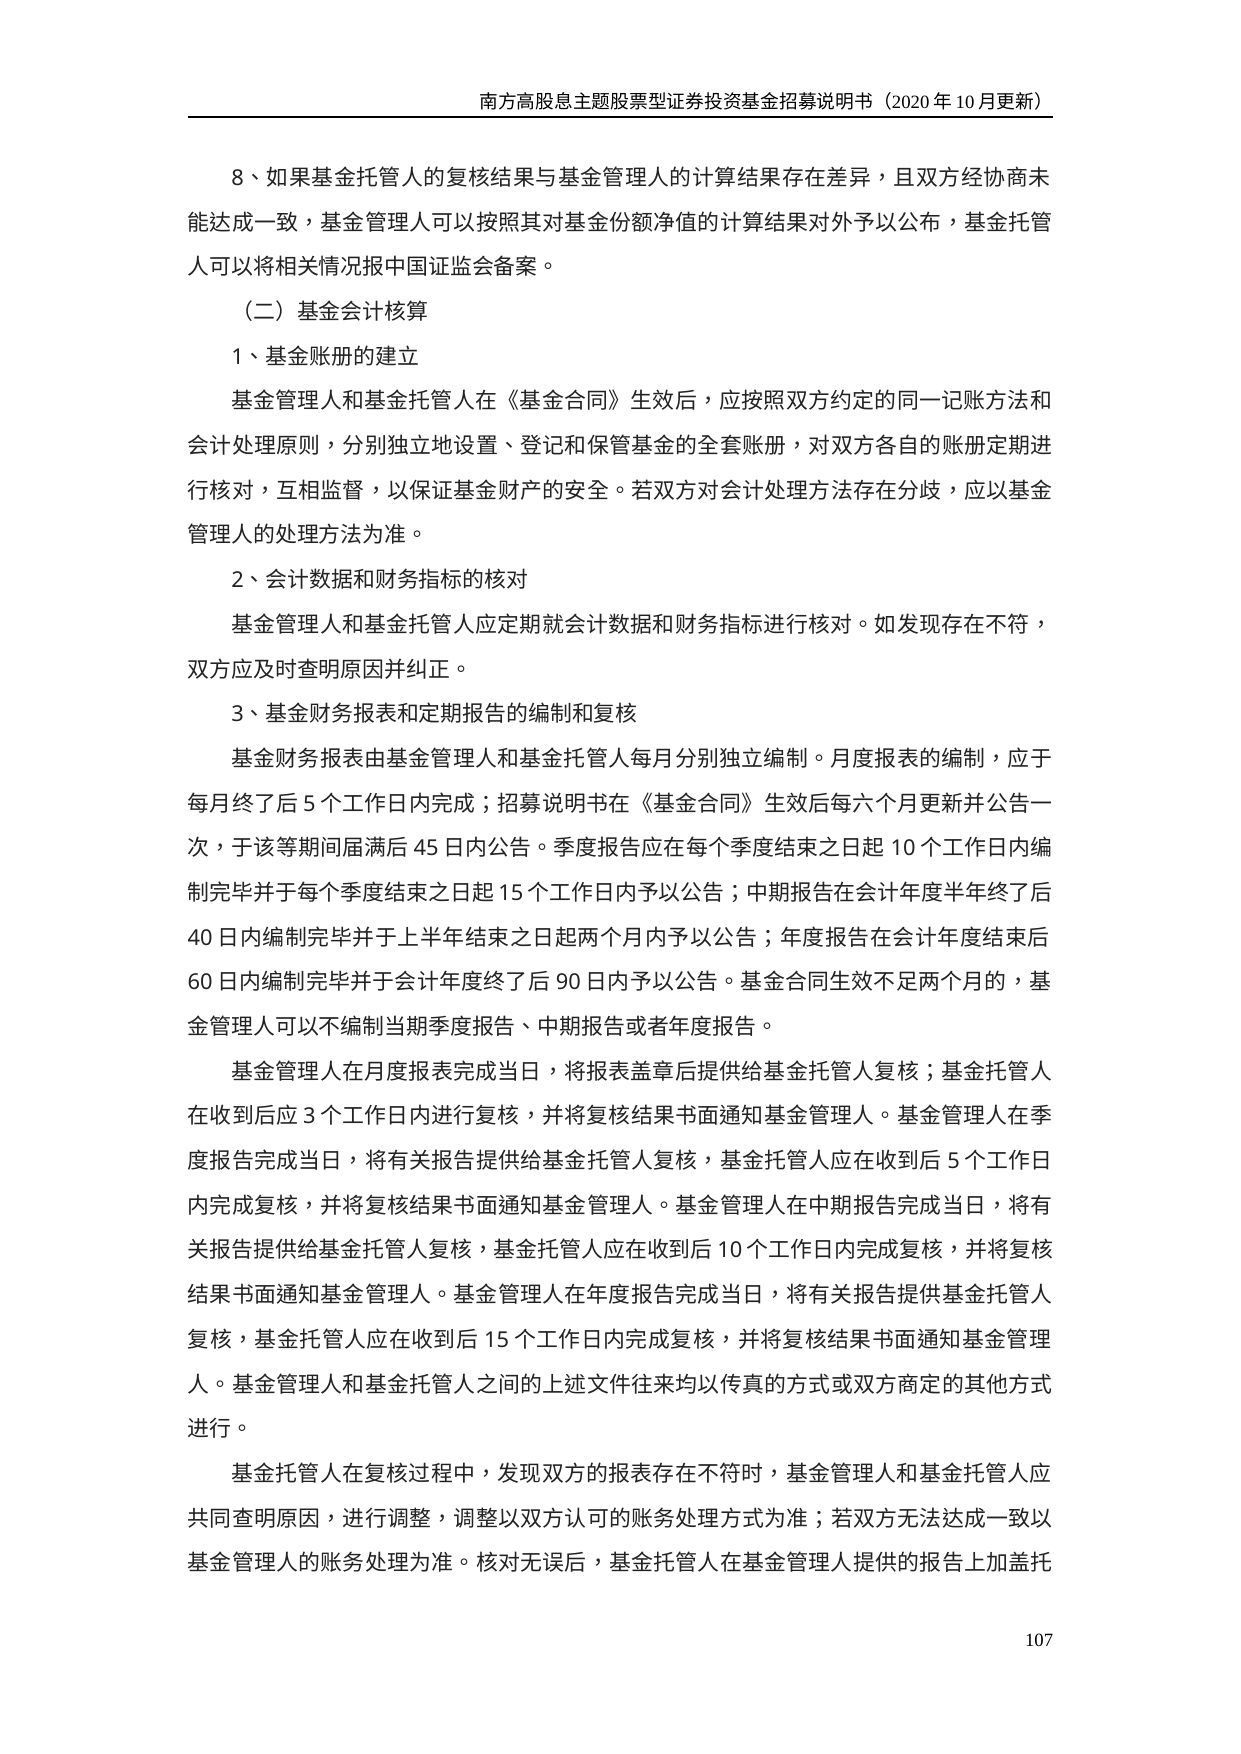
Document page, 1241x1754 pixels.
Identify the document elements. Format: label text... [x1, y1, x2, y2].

text 8、如果基金托管人的复核结果与基金管理人的计算结果存在差异，且双方经协商未能达成一致，基金管理人可以按照其对基金份额净值的计算结果对外予以公布，基金托管人可以将相关情况报中国证监会备案。 [187, 162, 1053, 281]
text 3、基金财务报表和定期报告的编制和复核 [187, 698, 1053, 728]
text 2、会计数据和财务指标的核对 [187, 564, 1053, 594]
text 基金管理人在月度报表完成当日，将报表盖章后提供给基金托管人复核；基金托管人在收到后应3个工作日内进行复核，并将复核结果书面通知基金管理人。基金管理人在季度报告完成当日，将有关报告提供给基金托管人复核，基金托管人应在收到后5个工作日内完成复核，并将复核结果书面通知基金管理人。基金管理人在中期报告完成当日，将有关报告提供给基金托管人复核，基金托管人应在收到后10个工作日内完成复核，并将复核结果书面通知基金管理人。基金管理人在年度报告完成当日，将有关报告提供基金托管人复核，基金托管人应在收到后15个工作日内完成复核，并将复核结果书面通知基金管理人。基金管理人和基金托管人之间的上述文件往来均以传真的方式或双方商定的其他方式进行。 [187, 1056, 1053, 1443]
text 1、基金账册的建立 [187, 341, 1053, 371]
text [187, 1458, 1053, 1577]
text 基金管理人和基金托管人应定期就会计数据和财务指标进行核对。如发现存在不符，双方应及时查明原因并纠正。 [187, 609, 1053, 683]
text 基金管理人和基金托管人在《基金合同》生效后，应按照双方约定的同一记账方法和会计处理原则，分别独立地设置、登记和保管基金的全套账册，对双方各自的账册定期进行核对，互相监督，以保证基金财产的安全。若双方对会计处理方法存在分歧，应以基金管理人的处理方法为准。 [187, 385, 1053, 549]
text 基金财务报表由基金管理人和基金托管人每月分别独立编制。月度报表的编制，应于每月终了后5个工作日内完成；招募说明书在《基金合同》生效后每六个月更新并公告一次，于该等期间届满后45日内公告。季度报告应在每个季度结束之日起10个工作日内编制完毕并于每个季度结束之日起15个工作日内予以公告；中期报告在会计年度半年终了后40日内编制完毕并于上半年结束之日起两个月内予以公告；年度报告在会计年度结束后60日内编制完毕并于会计年度终了后90日内予以公告。基金合同生效不足两个月的，基金管理人可以不编制当期季度报告、中期报告或者年度报告。 [187, 743, 1053, 1041]
text （二）基金会计核算 [187, 296, 1053, 326]
